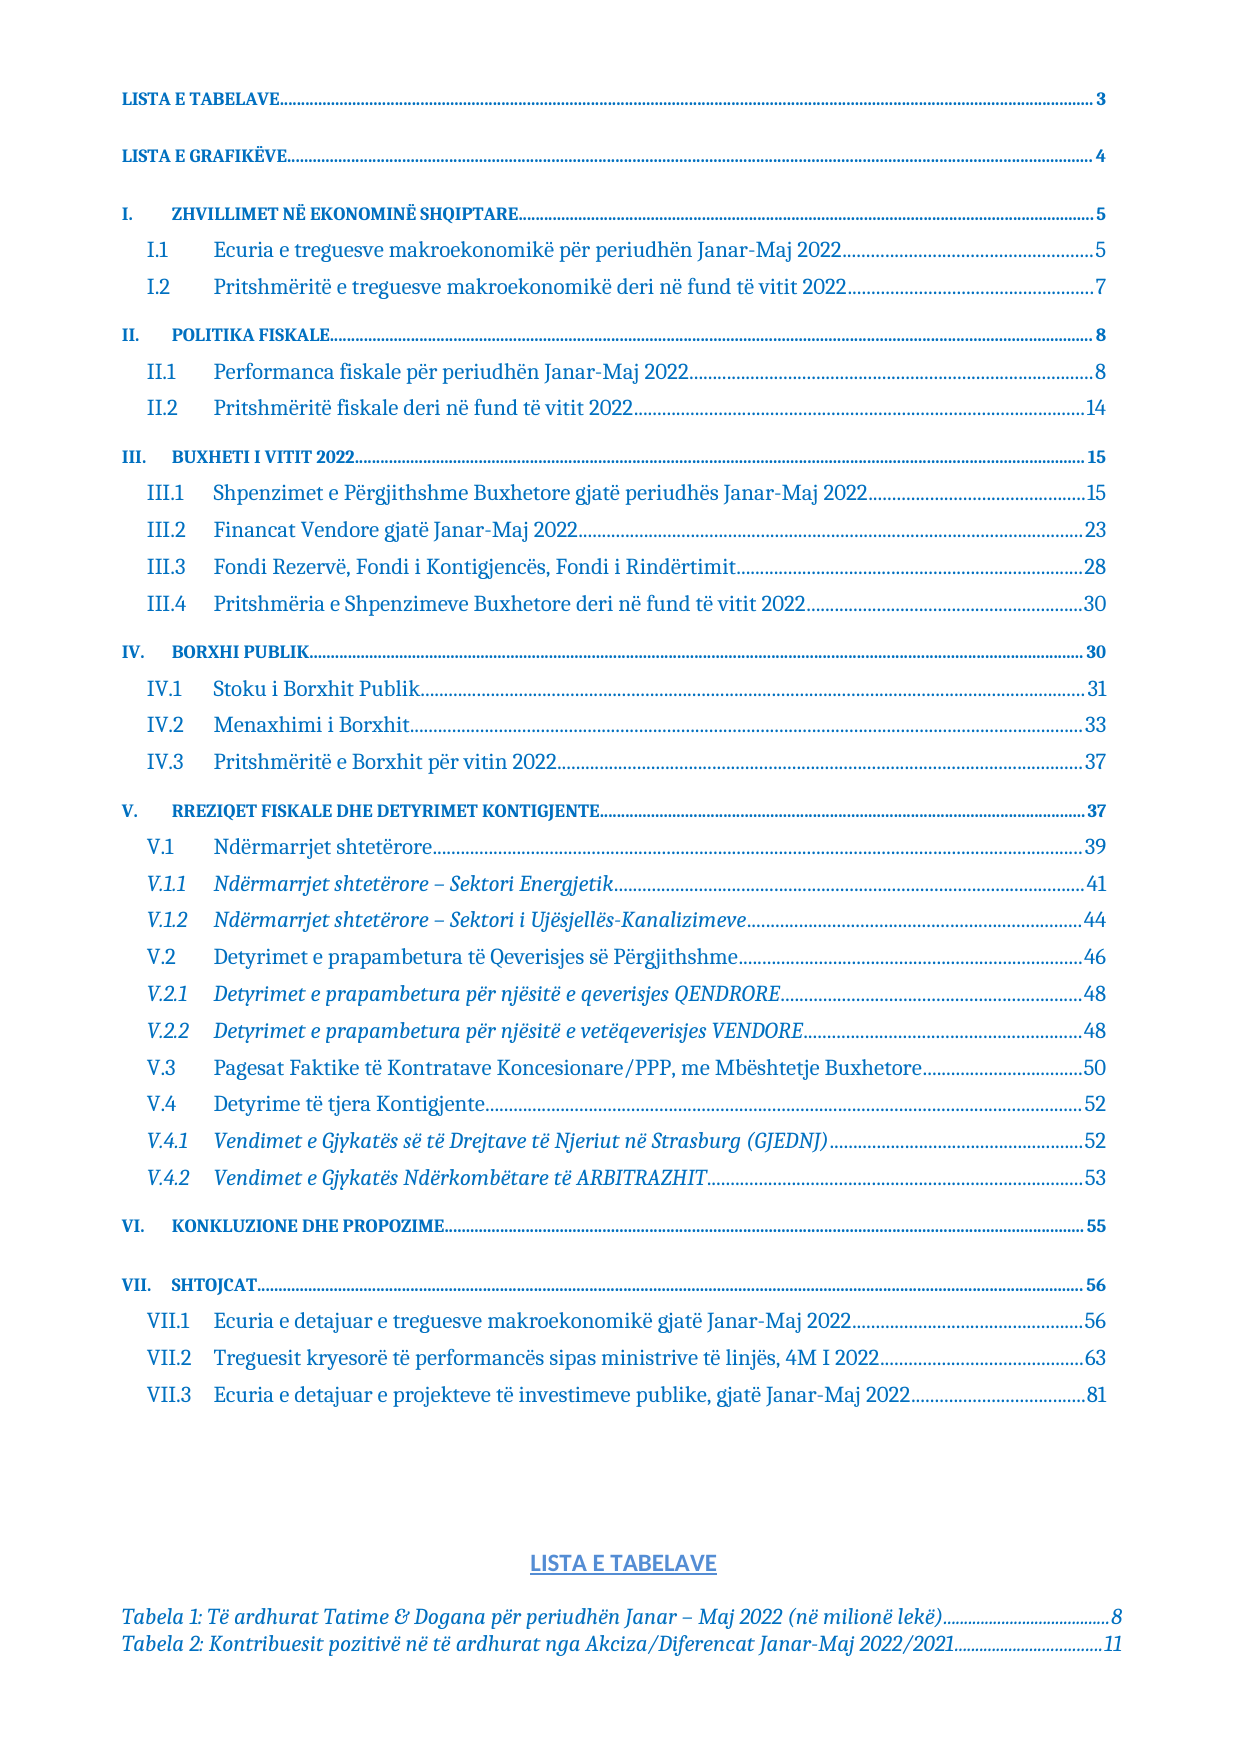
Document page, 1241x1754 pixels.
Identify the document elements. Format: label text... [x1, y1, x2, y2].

text Tabela 1: Të ardhurat Tatime & Dogana për periudhën Janar – Maj 2022 (në milionë lekë) 8 [122, 1604, 1125, 1630]
text Tabela 2: Kontribuesit pozitivë në të ardhurat nga Akciza/Diferencat Janar-Maj 2022/2021 11 [122, 1630, 1125, 1657]
subtitle LISTA E TABELAVE [122, 1547, 1125, 1578]
